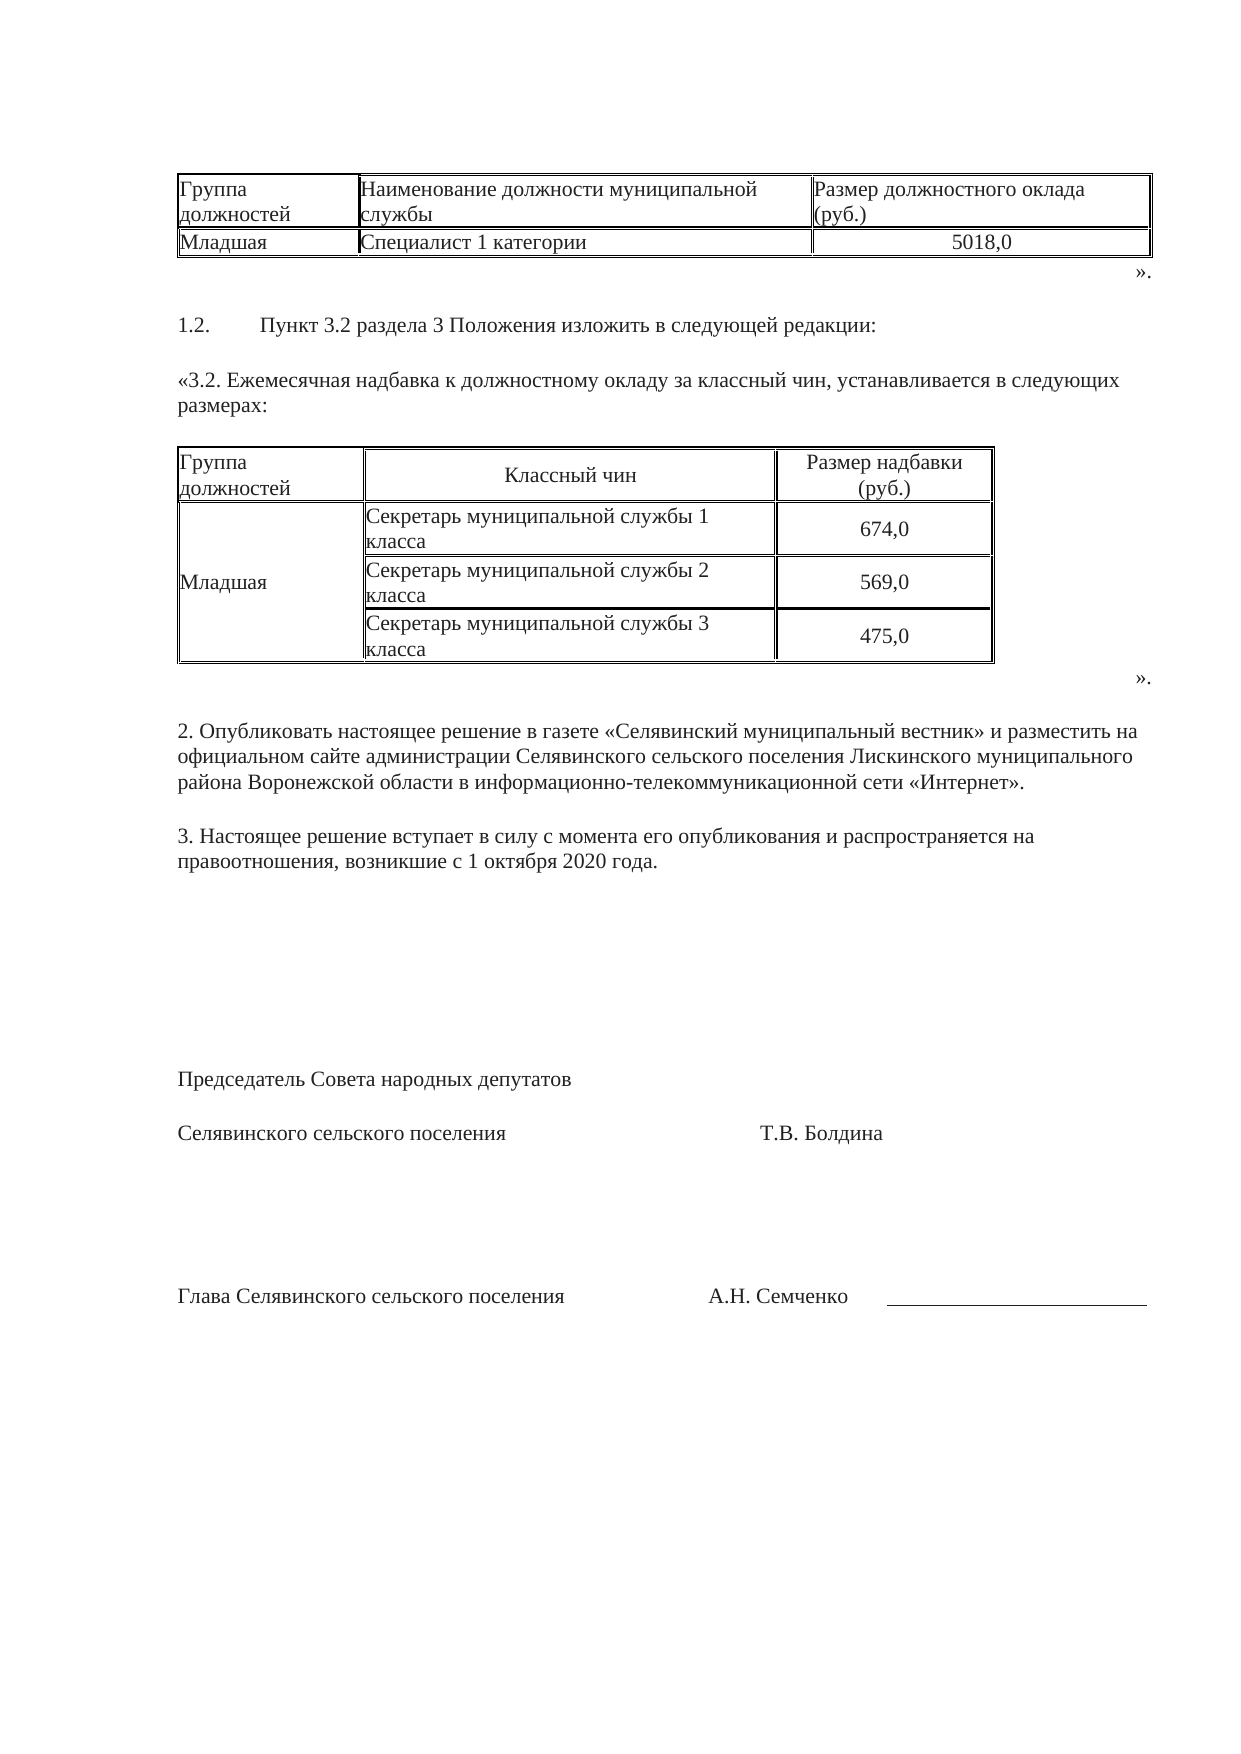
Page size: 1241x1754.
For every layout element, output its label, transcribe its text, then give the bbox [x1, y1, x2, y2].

table_cell 674,0 [776, 500, 993, 553]
table_header Группа должностей [179, 448, 363, 500]
table_header Размер должностного оклада (руб.) [814, 176, 1149, 226]
text Глава Селявинского сельского поселения А.Н. Семченко [177, 1283, 1152, 1308]
text 3. Настоящее решение вступает в силу с момента его опубликования и распространяется на правоотношения, возникшие с 1 октября 2020 года. [177, 823, 1152, 873]
table_header Размер надбавки (руб.) [778, 450, 991, 500]
table_cell Секретарь муниципальной службы 3 класса [365, 607, 776, 661]
table_cell Младшая [180, 228, 359, 254]
text 2. Опубликовать настоящее решение в газете «Селявинский муниципальный вестник» и разместить на официальном сайте администрации Селявинского сельского поселения Лискинского муниципального района Воронежской области в информационно-телекоммуникационной сети «Интернет». [177, 718, 1152, 794]
table_cell Секретарь муниципальной службы 2 класса [366, 557, 774, 607]
text Председатель Совета народных депутатов [177, 1066, 1152, 1091]
text ». [177, 258, 1152, 283]
table_cell 569,0 [778, 554, 992, 607]
table_cell Специалист 1 категории [359, 230, 812, 254]
text «3.2. Ежемесячная надбавка к должностному окладу за классный чин, устанавливается в следующих размерах: [177, 367, 1152, 417]
table_header Классный чин [366, 450, 774, 500]
text ». [177, 664, 1152, 689]
table_cell 475,0 [776, 607, 991, 661]
table_cell 5018,0 [813, 226, 1150, 254]
table_header Группа должностей [179, 175, 358, 226]
text 1.2. Пункт 3.2 раздела 3 Положения изложить в следующей редакции: [177, 312, 1152, 337]
table_cell Младшая [179, 501, 364, 661]
table_header Наименование должности муниципальной службы [361, 176, 811, 226]
text Селявинского сельского поселения Т.В. Болдина [177, 1120, 1152, 1145]
table_cell Секретарь муниципальной службы 1 класса [366, 503, 774, 553]
